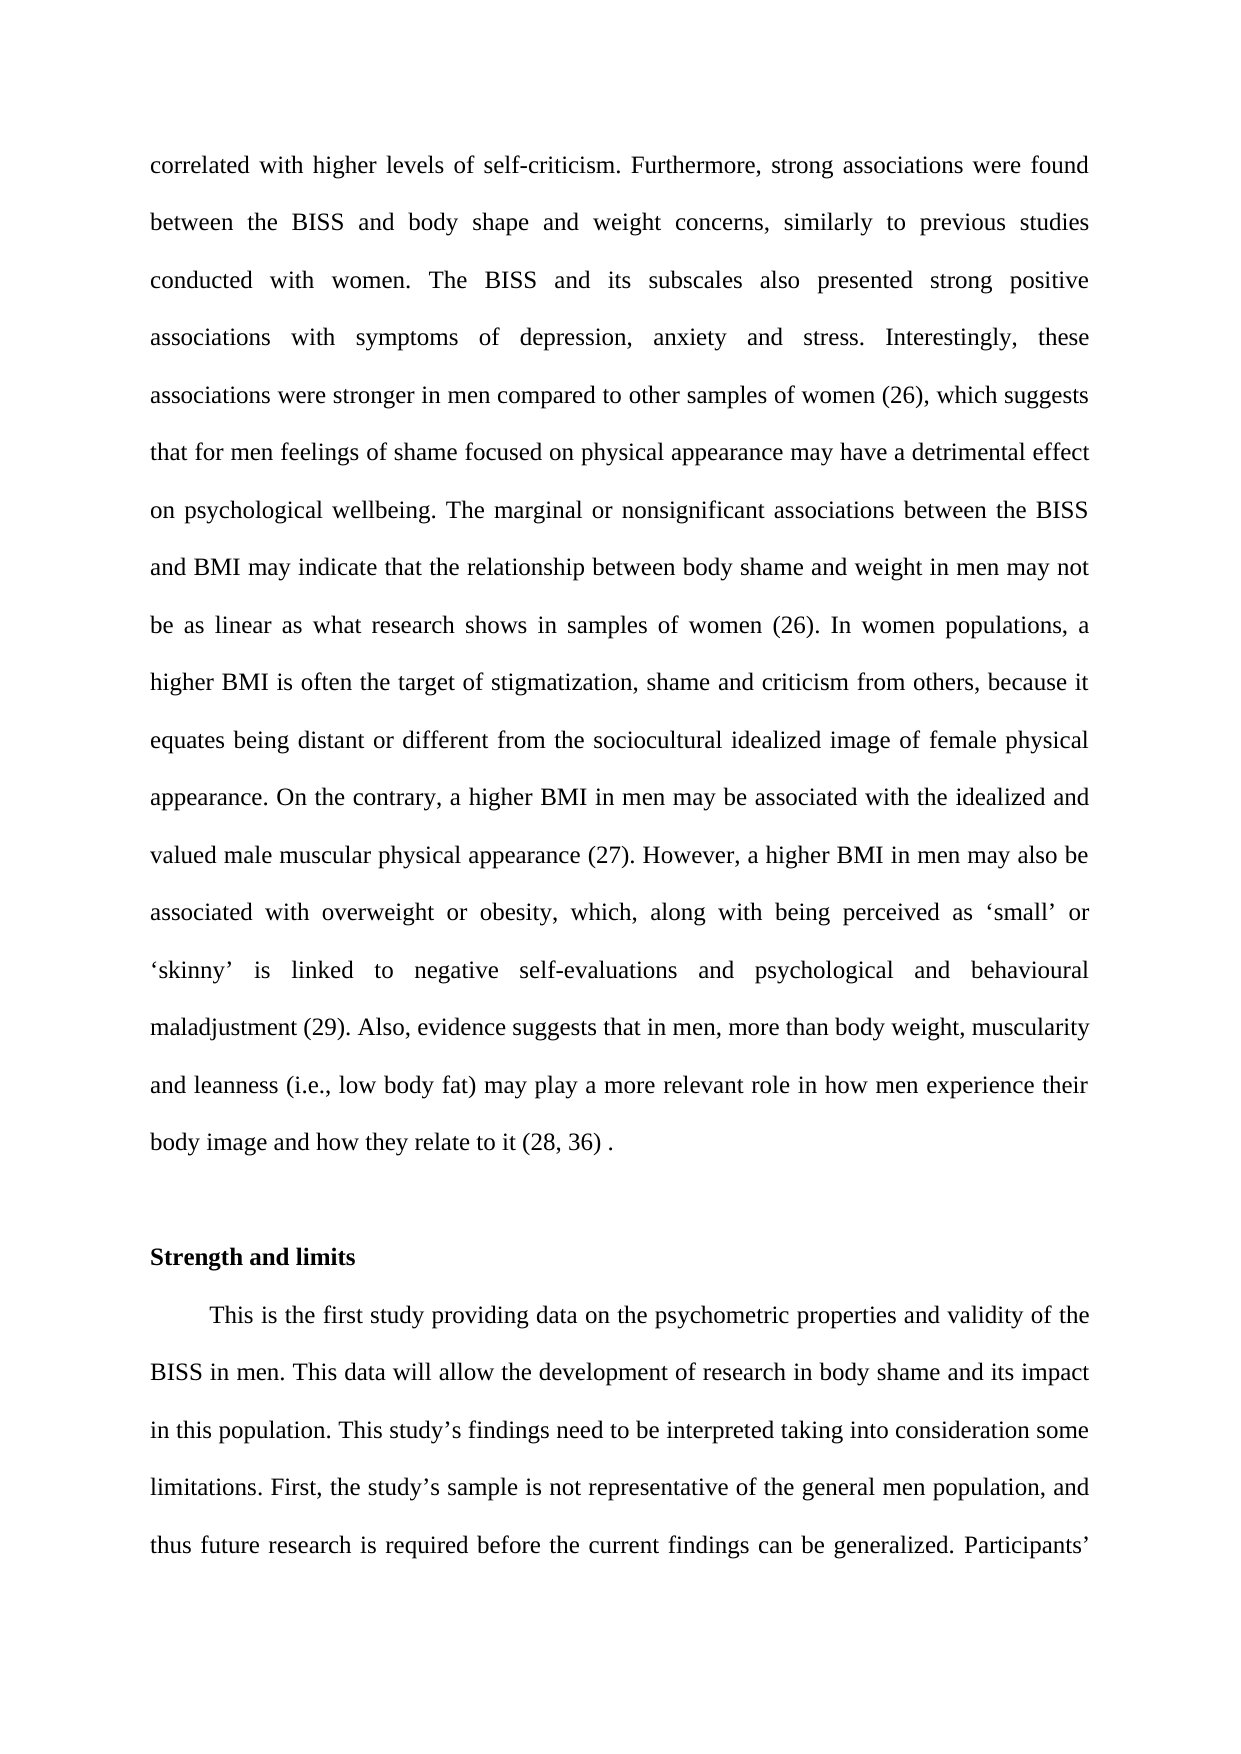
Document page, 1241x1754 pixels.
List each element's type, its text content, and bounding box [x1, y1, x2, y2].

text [150, 150, 1090, 1156]
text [150, 1300, 1090, 1559]
text Strength and limits [150, 1242, 1090, 1271]
